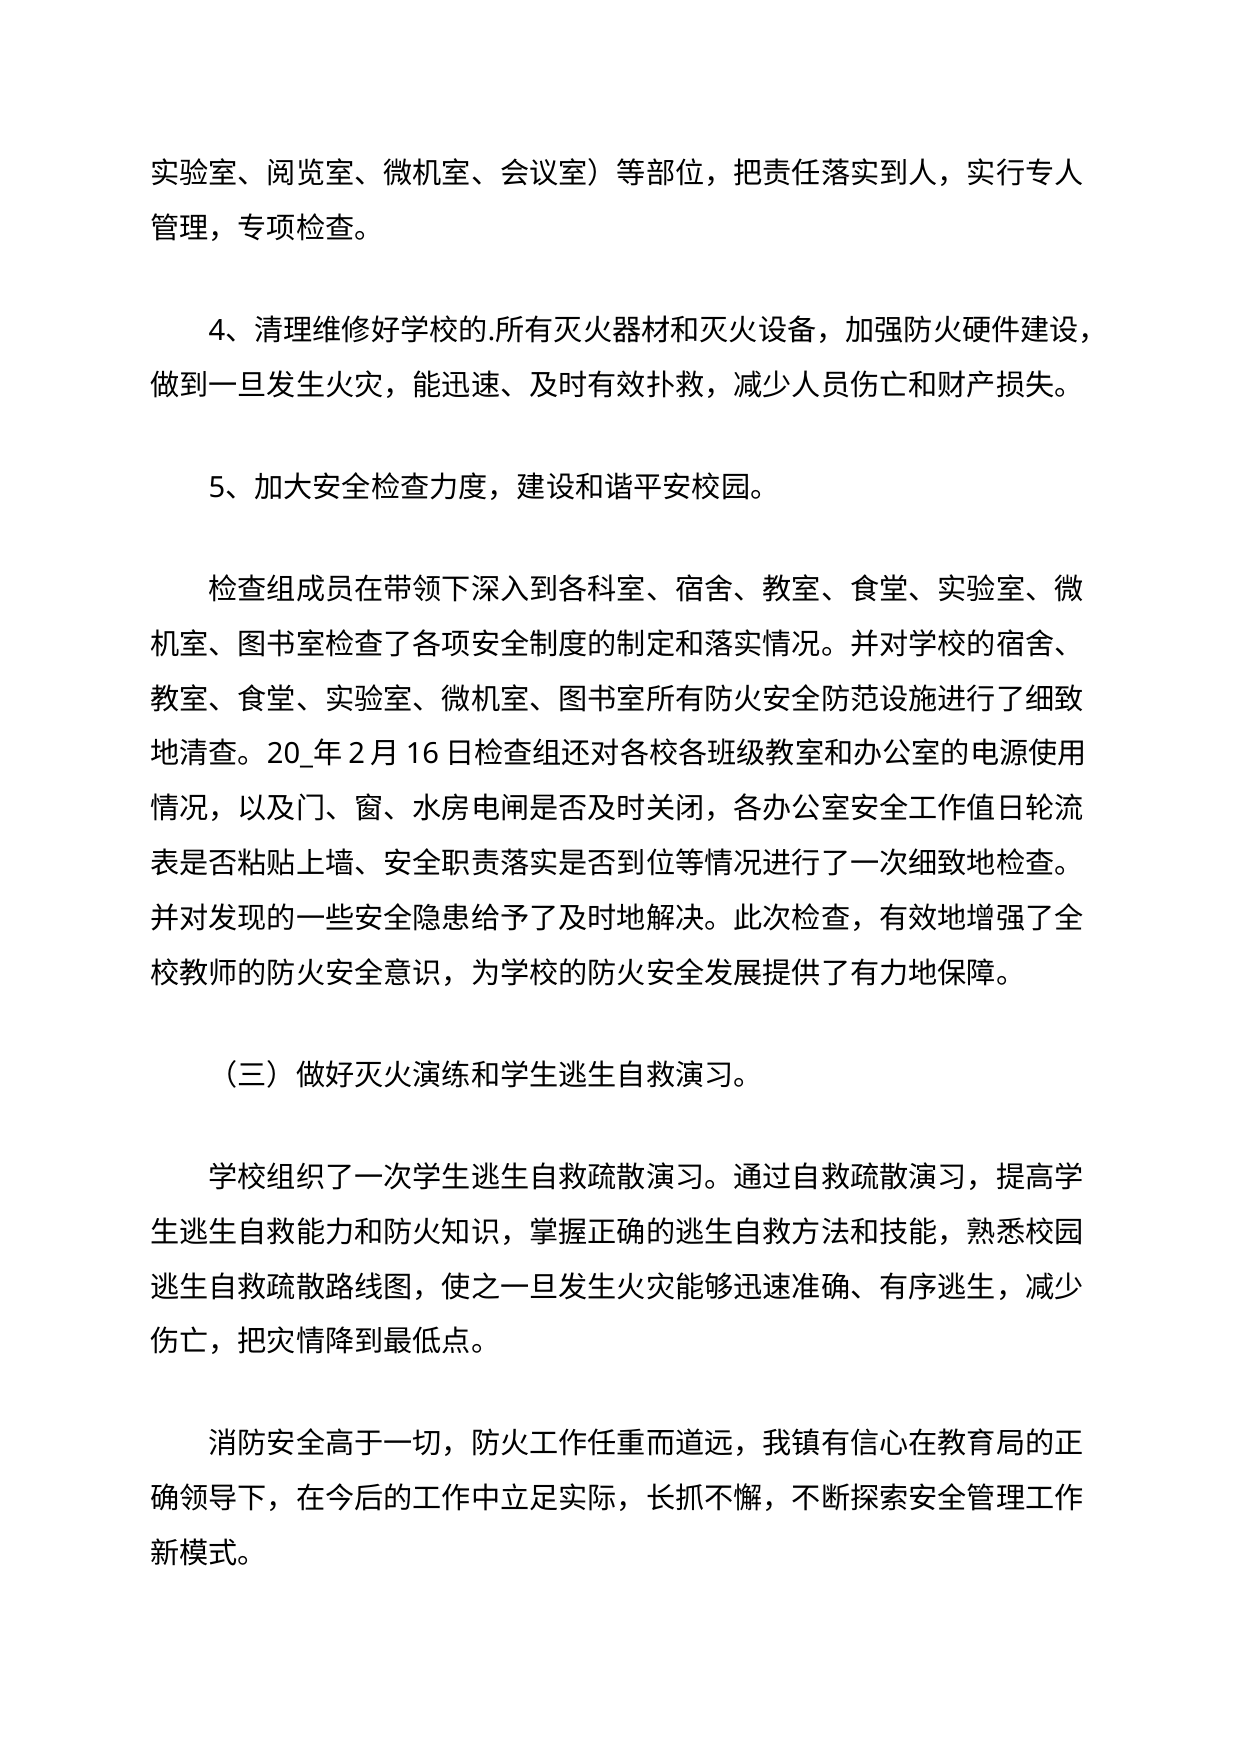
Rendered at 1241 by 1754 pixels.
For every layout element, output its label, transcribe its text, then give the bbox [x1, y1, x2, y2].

text 5、加大安全检查力度，建设和谐平安校园。 [150, 463, 1090, 506]
text 学校组织了一次学生逃生自救疏散演习。通过自救疏散演习，提高学生逃生自救能力和防火知识，掌握正确的逃生自救方法和技能，熟悉校园逃生自救疏散路线图，使之一旦发生火灾能够迅速准确、有序逃生，减少伤亡，把灾情降到最低点。 [150, 1153, 1090, 1360]
text 4、清理维修好学校的.所有灭火器材和灭火设备，加强防火硬件建设，做到一旦发生火灾，能迅速、及时有效扑救，减少人员伤亡和财产损失。 [150, 307, 1090, 404]
text 消防安全高于一切，防火工作任重而道远，我镇有信心在教育局的正确领导下，在今后的工作中立足实际，长抓不懈，不断探索安全管理工作新模式。 [150, 1420, 1090, 1572]
text （三）做好灭火演练和学生逃生自救演习。 [150, 1052, 1090, 1094]
text 检查组成员在带领下深入到各科室、宿舍、教室、食堂、实验室、微机室、图书室检查了各项安全制度的制定和落实情况。并对学校的宿舍、教室、食堂、实验室、微机室、图书室所有防火安全防范设施进行了细致地清查。20_年2月16日检查组还对各校各班级教室和办公室的电源使用情况，以及门、窗、水房电闸是否及时关闭，各办公室安全工作值日轮流表是否粘贴上墙、安全职责落实是否到位等情况进行了一次细致地检查。并对发现的一些安全隐患给予了及时地解决。此次检查，有效地增强了全校教师的防火安全意识，为学校的防火安全发展提供了有力地保障。 [150, 565, 1090, 992]
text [150, 150, 1090, 247]
